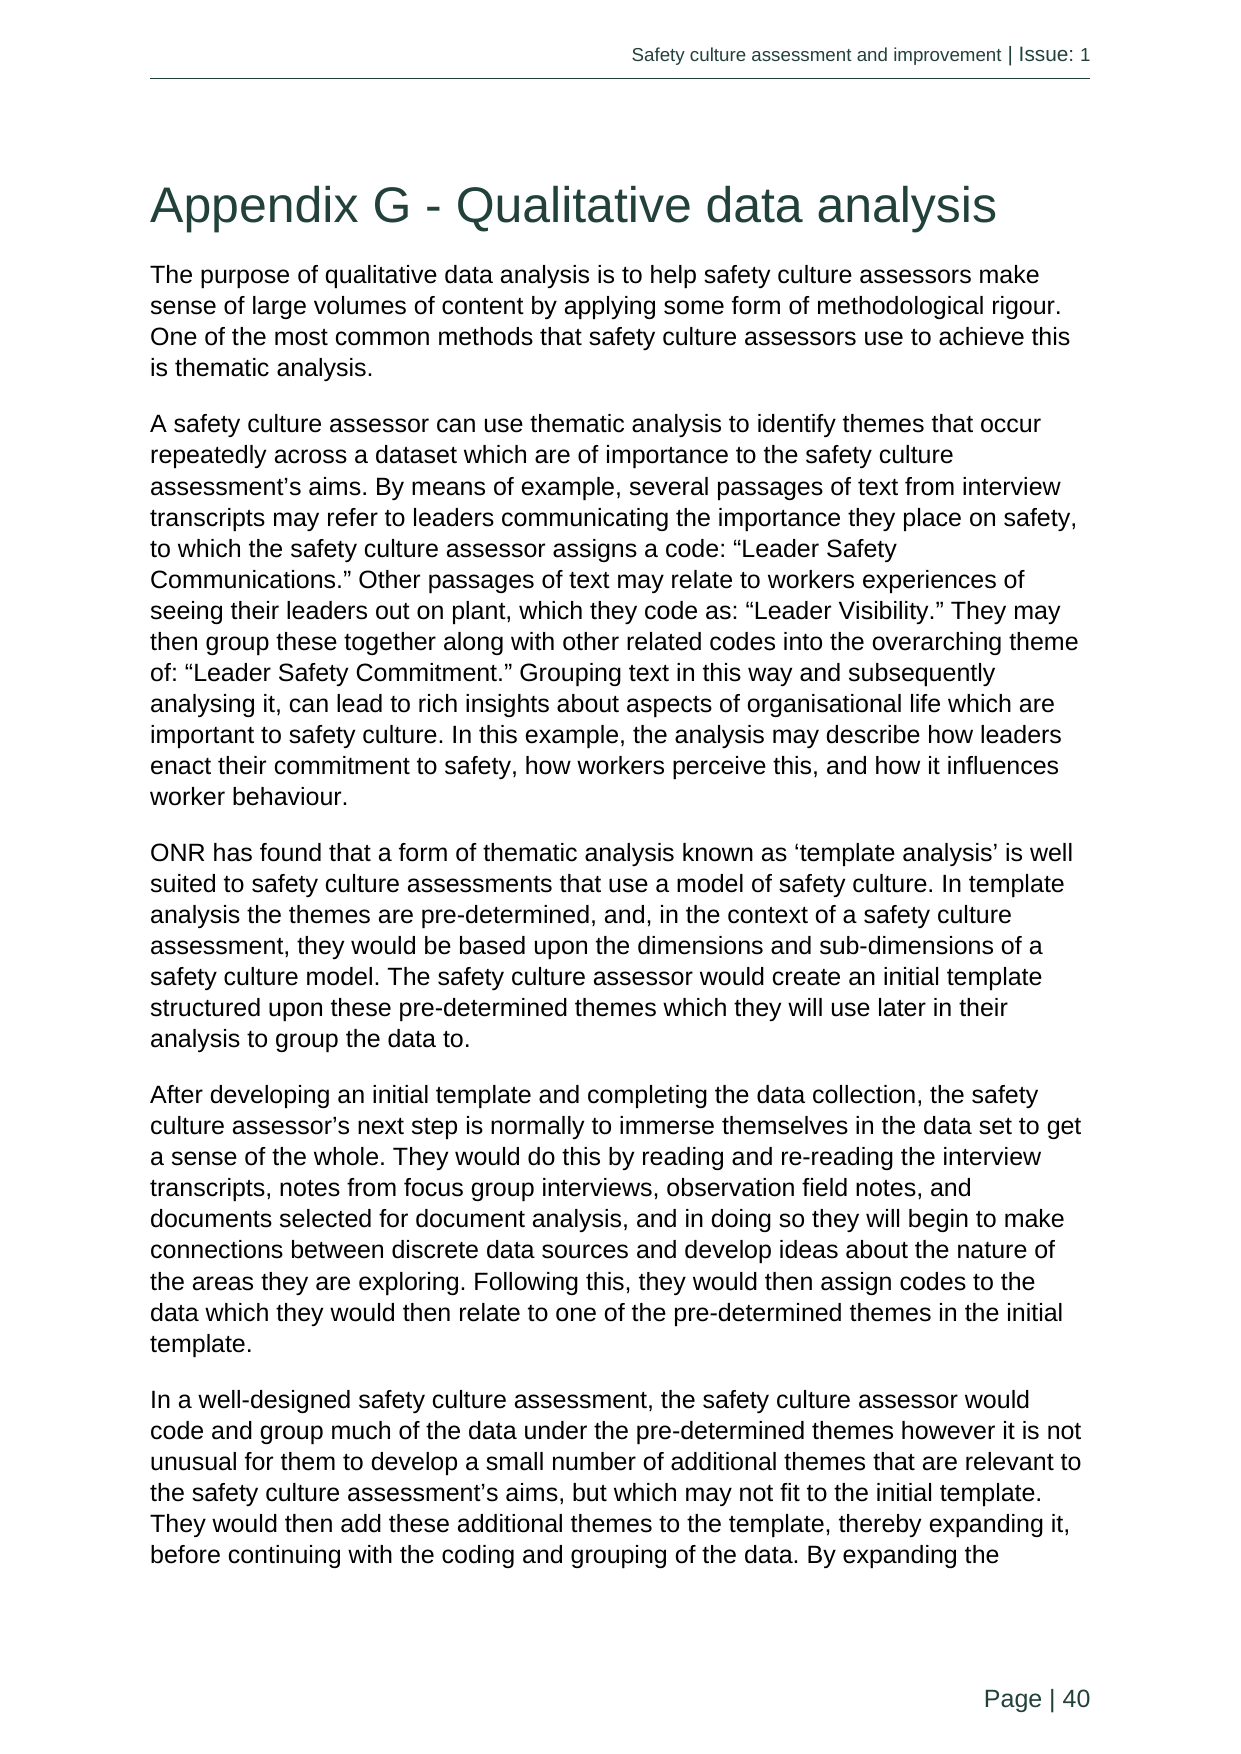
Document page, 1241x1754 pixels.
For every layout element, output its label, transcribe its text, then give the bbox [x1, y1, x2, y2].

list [150, 1385, 1090, 1569]
list ONR has found that a form of thematic analysis known as ‘template analysis’ is well suited to safety culture assessments that use a model of safety culture. In template analysis the themes are pre-determined, and, in the context of a safety culture assessment, they would be based upon the dimensions and sub-dimensions of a safety culture model. The safety culture assessor would create an initial template structured upon these pre-determined themes which they will use later in their analysis to group the data to. [150, 838, 1090, 1053]
list After developing an initial template and completing the data collection, the safety culture assessor’s next step is normally to immerse themselves in the data set to get a sense of the whole. They would do this by reading and re-reading the interview transcripts, notes from focus group interviews, observation field notes, and documents selected for document analysis, and in doing so they will begin to make connections between discrete data sources and develop ideas about the nature of the areas they are exploring. Following this, they would then assign codes to the data which they would then relate to one of the pre-determined themes in the initial template. [150, 1080, 1090, 1357]
subtitle Appendix G - Qualitative data analysis [150, 175, 1090, 232]
list A safety culture assessor can use thematic analysis to identify themes that occur repeatedly across a dataset which are of importance to the safety culture assessment’s aims. By means of example, several passages of text from interview transcripts may refer to leaders communicating the importance they place on safety, to which the safety culture assessor assigns a code: “Leader Safety Communications.” Other passages of text may relate to workers experiences of seeing their leaders out on plant, which they code as: “Leader Visibility.” They may then group these together along with other related codes into the overarching theme of: “Leader Safety Commitment.” Grouping text in this way and subsequently analysing it, can lead to rich insights about aspects of organisational life which are important to safety culture. In this example, the analysis may describe how leaders enact their commitment to safety, how workers perceive this, and how it influences worker behaviour. [150, 409, 1090, 811]
list The purpose of qualitative data analysis is to help safety culture assessors make sense of large volumes of content by applying some form of methodological rigour. One of the most common methods that safety culture assessors use to achieve this is thematic analysis. [150, 260, 1090, 382]
